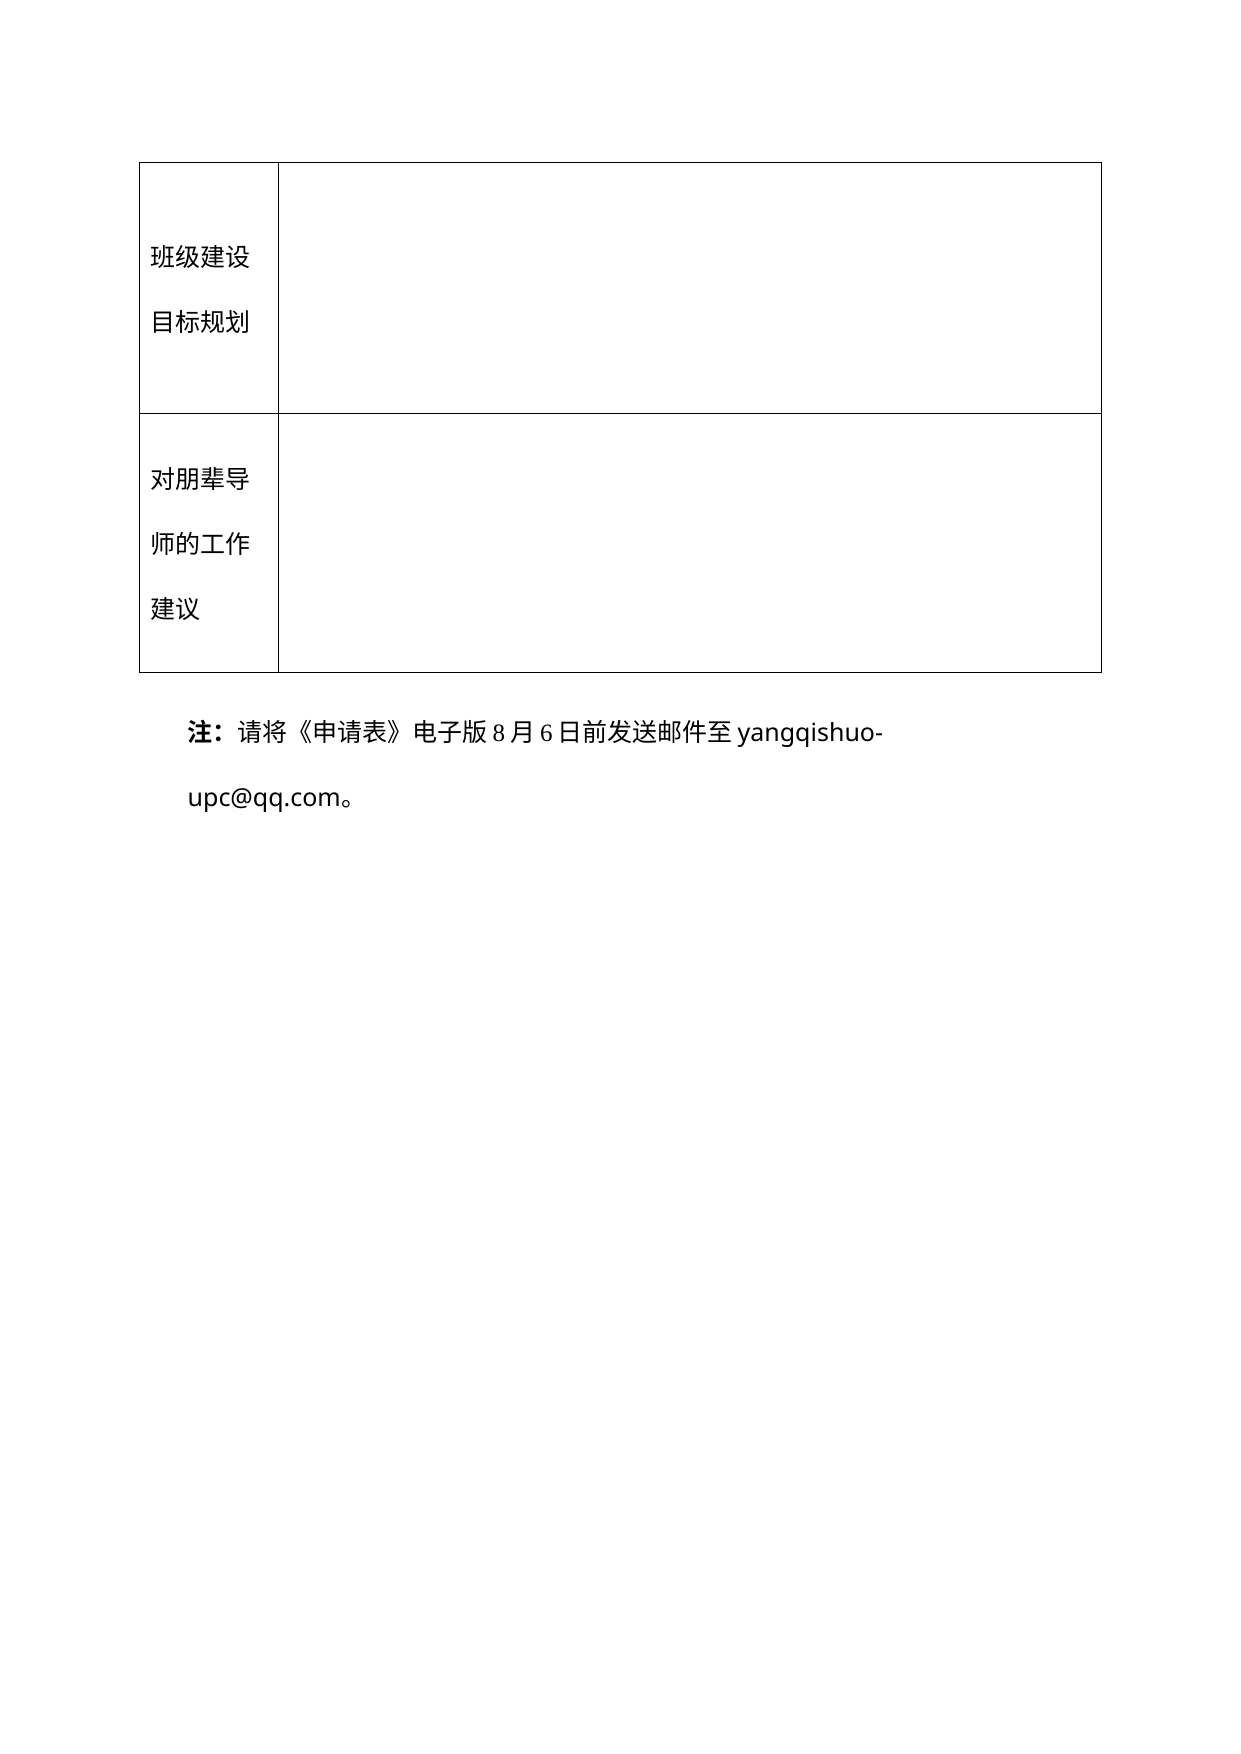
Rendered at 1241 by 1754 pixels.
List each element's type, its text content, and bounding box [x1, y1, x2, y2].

table_cell [279, 414, 1101, 672]
table_cell [279, 163, 1101, 413]
table_cell 对朋辈导师的工作建议 [140, 414, 278, 672]
text 注：请将《申请表》电子版8月6日前发送邮件至yangqishuo-upc@qq.com。 [187, 698, 1053, 828]
table_cell 班级建设 目标规划 [140, 163, 278, 413]
